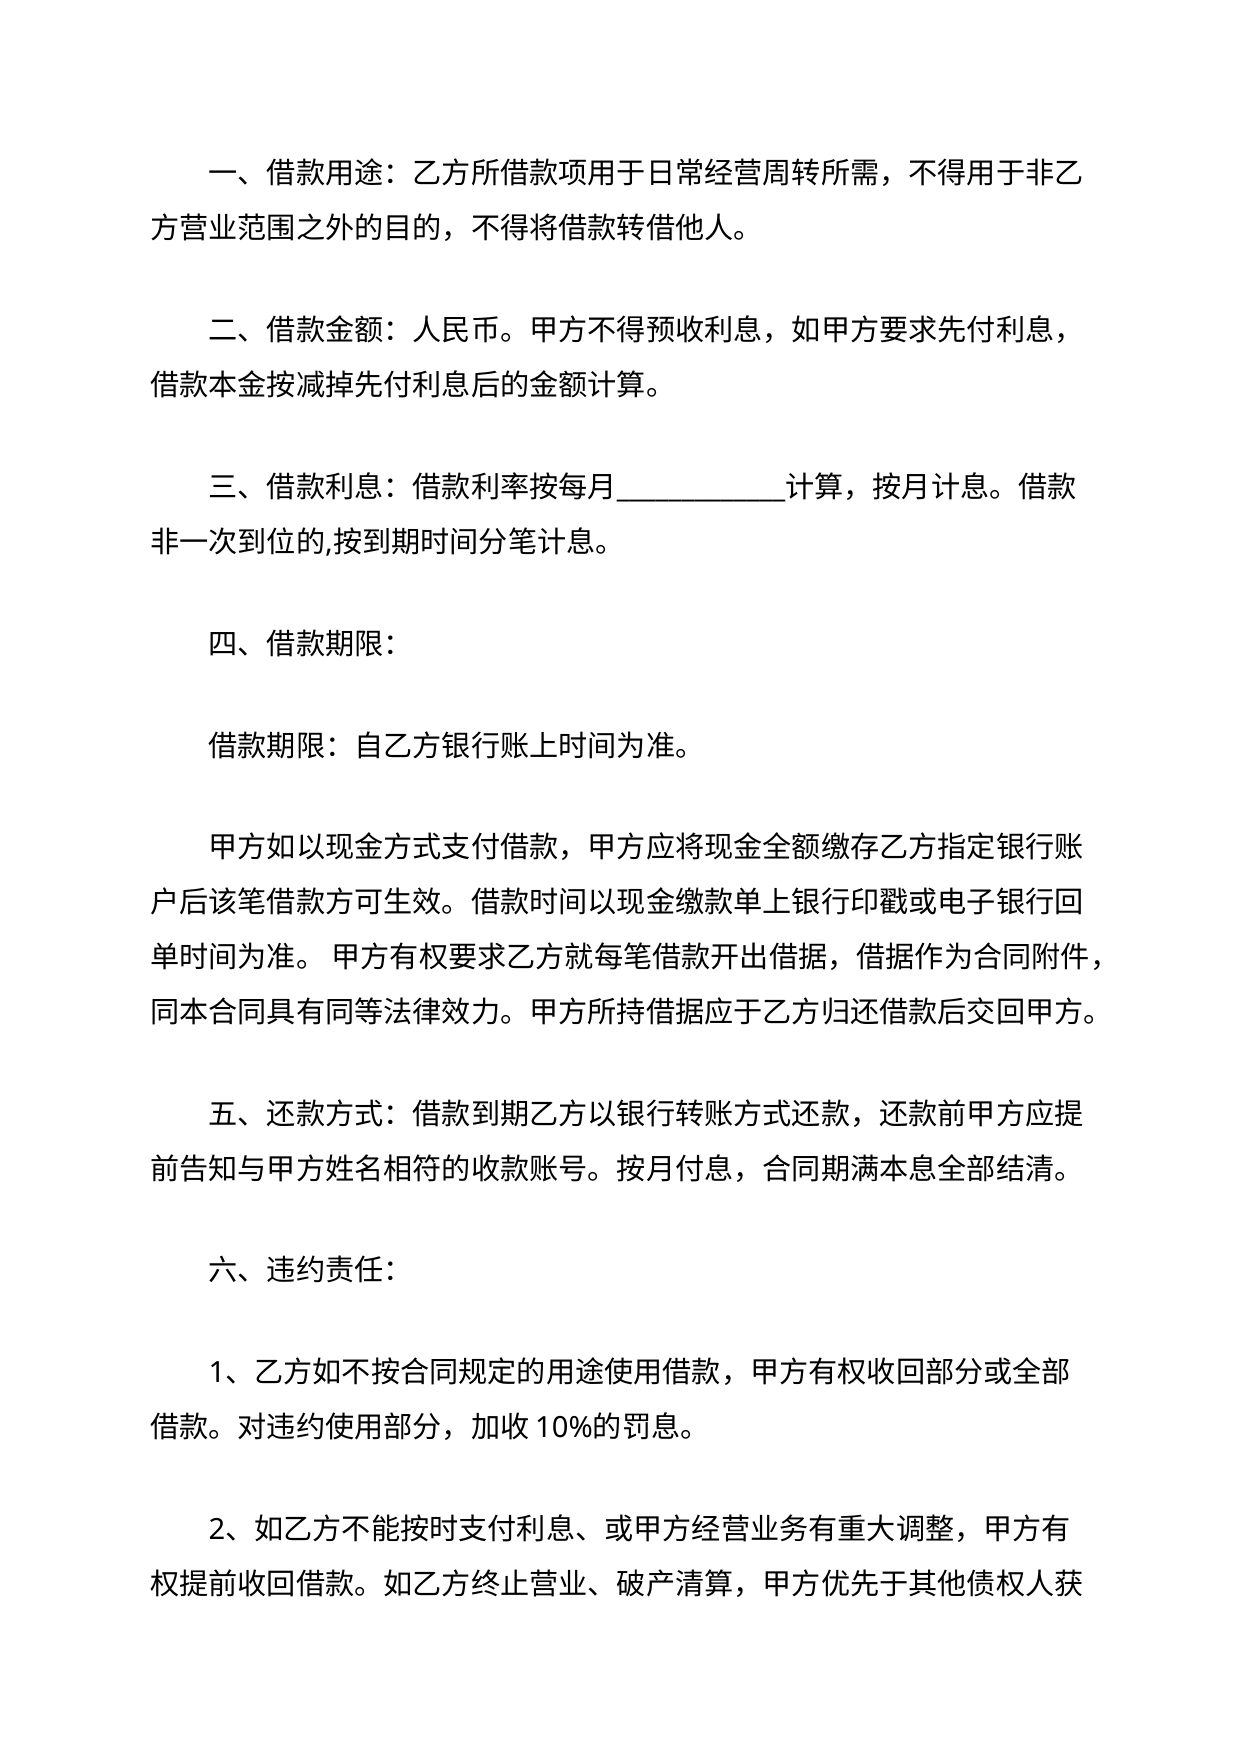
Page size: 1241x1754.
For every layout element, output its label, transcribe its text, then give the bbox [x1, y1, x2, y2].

text 1、乙方如不按合同规定的用途使用借款，甲方有权收回部分或全部借款。对违约使用部分，加收10%的罚息。 [150, 1349, 1090, 1446]
text 二、借款金额：人民币。甲方不得预收利息，如甲方要求先付利息，借款本金按减掉先付利息后的金额计算。 [150, 307, 1090, 404]
text 六、违约责任： [150, 1247, 1090, 1289]
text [150, 1506, 1090, 1603]
text 四、借款期限： [150, 620, 1090, 663]
text 三、借款利息：借款利率按每月_____________计算，按月计息。借款非一次到位的,按到期时间分笔计息。 [150, 463, 1090, 561]
text 一、借款用途：乙方所借款项用于日常经营周转所需，不得用于非乙方营业范围之外的目的，不得将借款转借他人。 [150, 150, 1090, 247]
text 借款期限：自乙方银行账上时间为准。 [150, 722, 1090, 764]
text 五、还款方式：借款到期乙方以银行转账方式还款，还款前甲方应提前告知与甲方姓名相符的收款账号。按月付息，合同期满本息全部结清。 [150, 1090, 1090, 1187]
text 甲方如以现金方式支付借款，甲方应将现金全额缴存乙方指定银行账户后该笔借款方可生效。借款时间以现金缴款单上银行印戳或电子银行回单时间为准。 甲方有权要求乙方就每笔借款开出借据，借据作为合同附件，同本合同具有同等法律效力。甲方所持借据应于乙方归还借款后交回甲方。 [150, 824, 1090, 1031]
